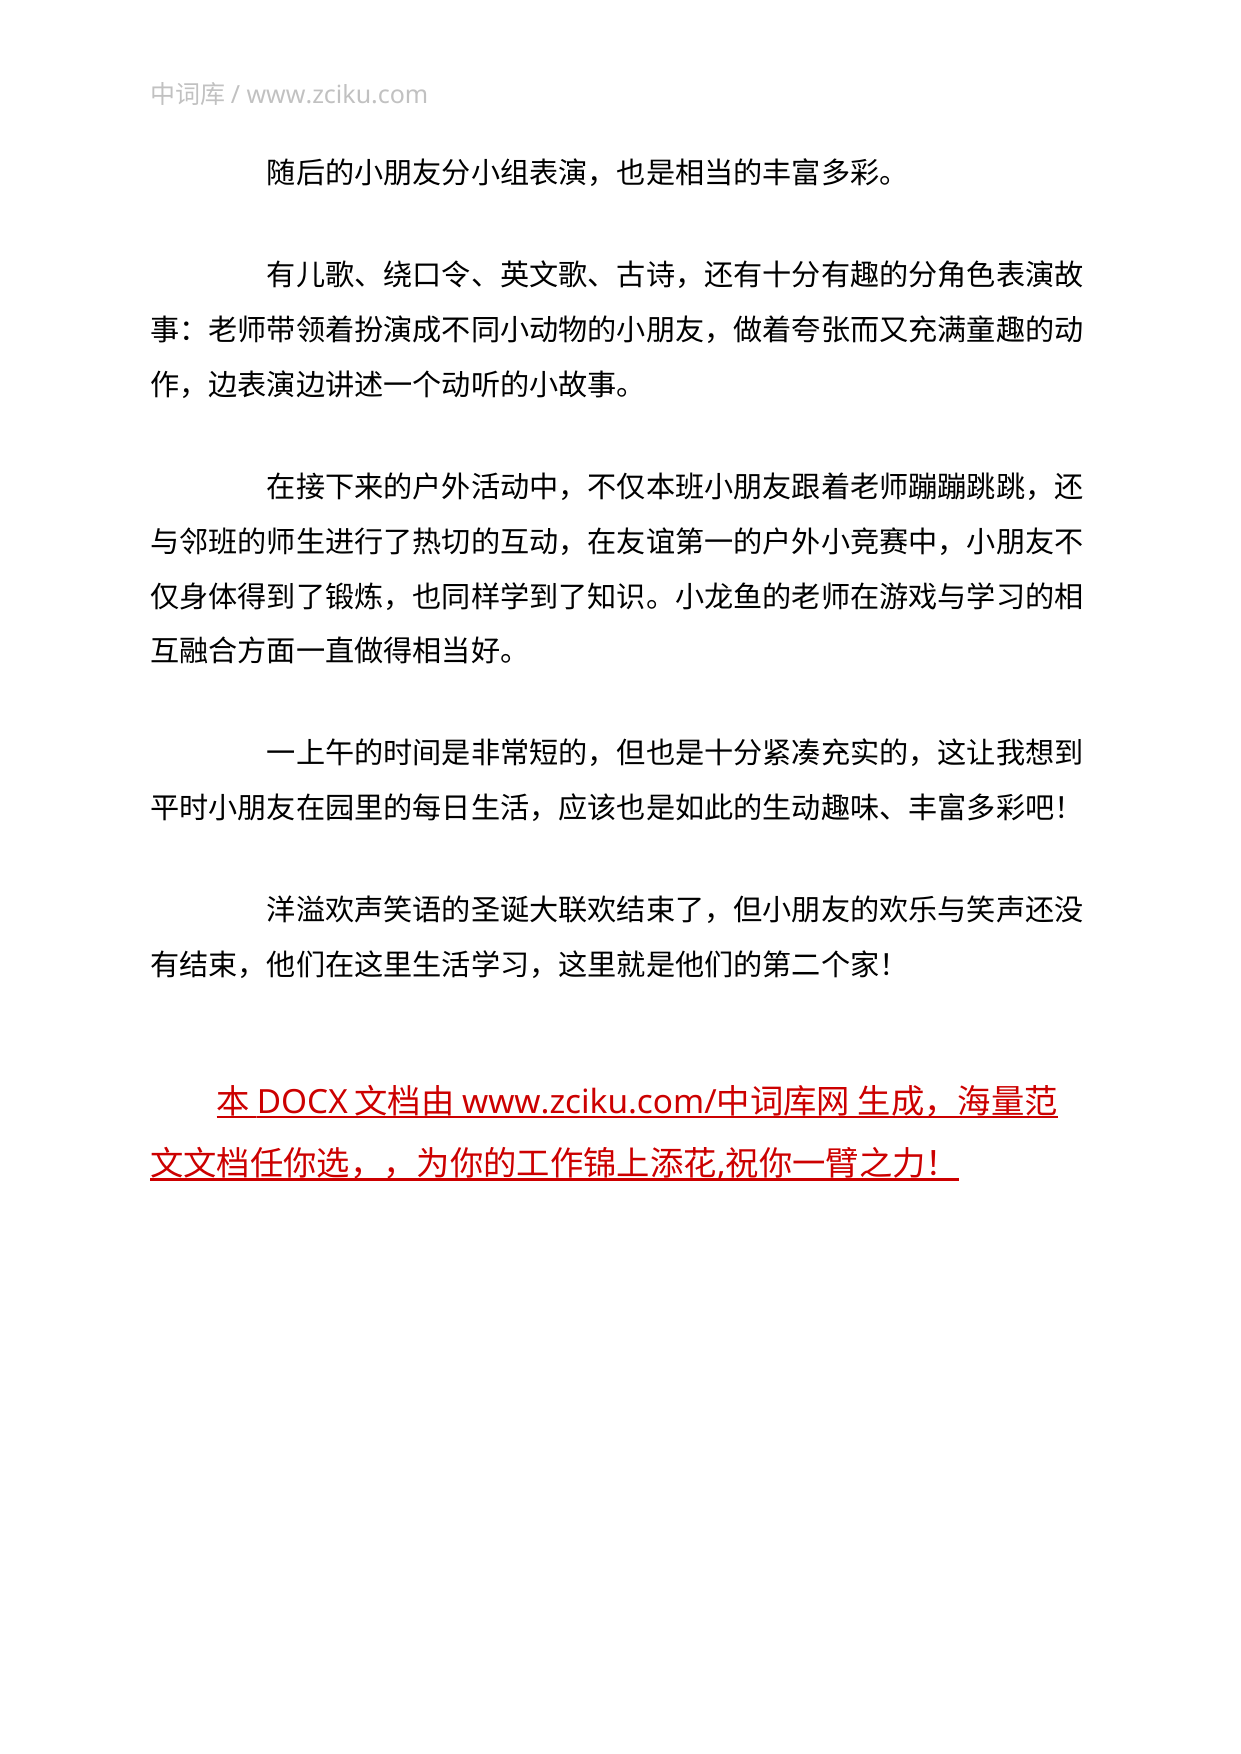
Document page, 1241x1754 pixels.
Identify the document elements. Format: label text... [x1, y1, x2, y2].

text 一上午的时间是非常短的，但也是十分紧凑充实的，这让我想到平时小朋友在园里的每日生活，应该也是如此的生动趣味、丰富多彩吧！ [150, 730, 1090, 827]
text 随后的小朋友分小组表演，也是相当的丰富多彩。 [150, 150, 1090, 192]
text 在接下来的户外活动中，不仅本班小朋友跟着老师蹦蹦跳跳，还与邻班的师生进行了热切的互动，在友谊第一的户外小竞赛中，小朋友不仅身体得到了锻炼，也同样学到了知识。小龙鱼的老师在游戏与学习的相互融合方面一直做得相当好。 [150, 463, 1090, 670]
text 本DOCX文档由 www.zciku.com/中词库网 生成，海量范文文档任你选，，为你的工作锦上添花,祝你一臂之力！ [150, 1074, 1090, 1186]
text 有儿歌、绕口令、英文歌、古诗，还有十分有趣的分角色表演故事：老师带领着扮演成不同小动物的小朋友，做着夸张而又充满童趣的动作，边表演边讲述一个动听的小故事。 [150, 252, 1090, 404]
text 洋溢欢声笑语的圣诞大联欢结束了，但小朋友的欢乐与笑声还没有结束，他们在这里生活学习，这里就是他们的第二个家！ [150, 886, 1090, 984]
